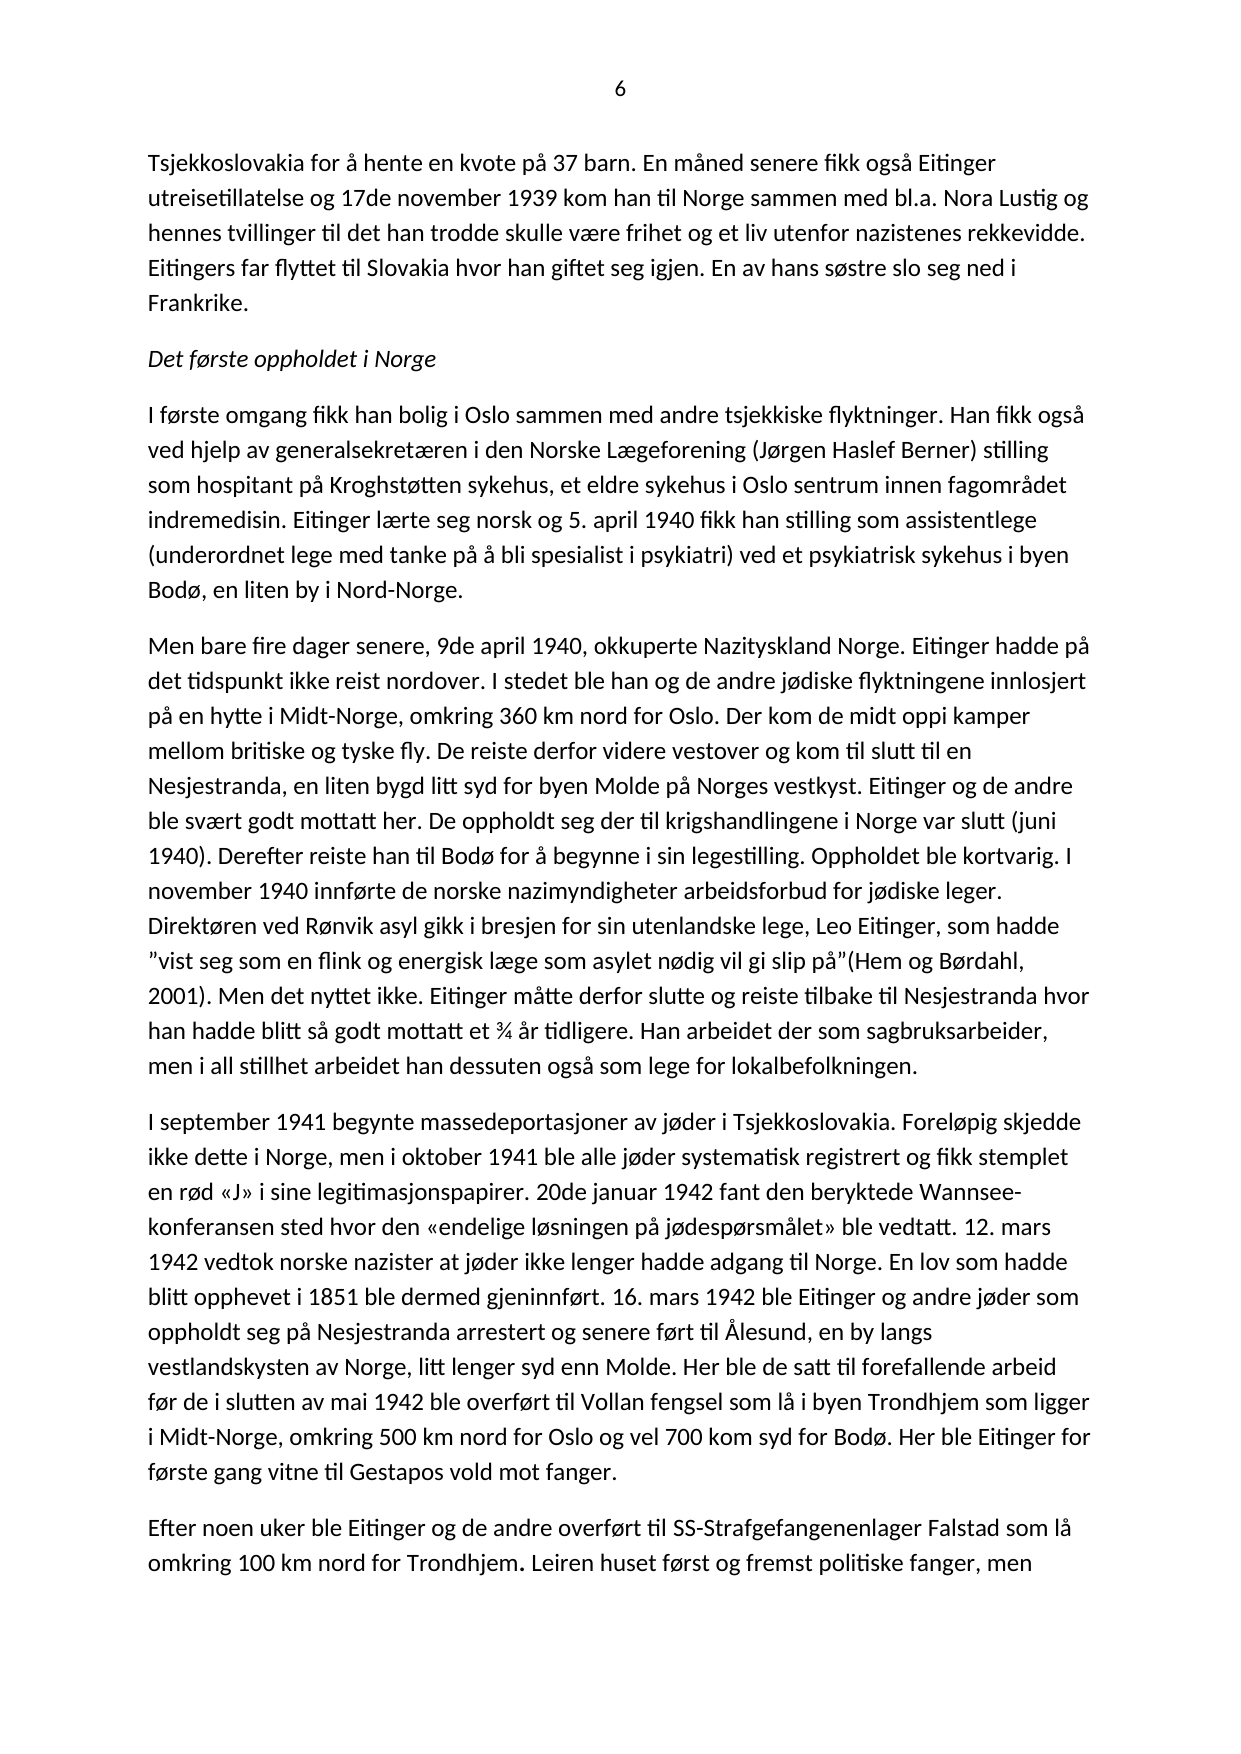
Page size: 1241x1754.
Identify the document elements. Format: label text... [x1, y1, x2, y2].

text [148, 1512, 1093, 1577]
text Det første oppholdet i Norge [148, 343, 1093, 374]
text I første omgang fikk han bolig i Oslo sammen med andre tsjekkiske flyktninger. Han fikk også ved hjelp av generalsekretæren i den Norske Lægeforening (Jørgen Haslef Berner) stilling som hospitant på Kroghstøtten sykehus, et eldre sykehus i Oslo sentrum innen fagområdet indremedisin. Eitinger lærte seg norsk og 5. april 1940 fikk han stilling som assistentlege (underordnet lege med tanke på å bli spesialist i psykiatri) ved et psykiatrisk sykehus i byen Bodø, en liten by i Nord-Norge. [148, 399, 1093, 605]
text Men bare fire dager senere, 9de april 1940, okkuperte Nazityskland Norge. Eitinger hadde på det tidspunkt ikke reist nordover. I stedet ble han og de andre jødiske flyktningene innlosjert på en hytte i Midt-Norge, omkring 360 km nord for Oslo. Der kom de midt oppi kamper mellom britiske og tyske fly. De reiste derfor videre vestover og kom til slutt til en Nesjestranda, en liten bygd litt syd for byen Molde på Norges vestkyst. Eitinger og de andre ble svært godt mottatt her. De oppholdt seg der til krigshandlingene i Norge var slutt (juni 1940). Derefter reiste han til Bodø for å begynne i sin legestilling. Oppholdet ble kortvarig. I november 1940 innførte de norske nazimyndigheter arbeidsforbud for jødiske leger. Direktøren ved Rønvik asyl gikk i bresjen for sin utenlandske lege, Leo Eitinger, som hadde ”vist seg som en flink og energisk læge som asylet nødig vil gi slip på”(Hem og Børdahl, 2001). Men det nyttet ikke. Eitinger måtte derfor slutte og reiste tilbake til Nesjestranda hvor han hadde blitt så godt mottatt et ¾ år tidligere. Han arbeidet der som sagbruksarbeider, men i all stillhet arbeidet han dessuten også som lege for lokalbefolkningen. [148, 630, 1093, 1081]
text I september 1941 begynte massedeportasjoner av jøder i Tsjekkoslovakia. Foreløpig skjedde ikke dette i Norge, men i oktober 1941 ble alle jøder systematisk registrert og fikk stemplet en rød «J» i sine legitimasjonspapirer. 20de januar 1942 fant den beryktede Wannsee- konferansen sted hvor den «endelige løsningen på jødespørsmålet» ble vedtatt. 12. mars 1942 vedtok norske nazister at jøder ikke lenger hadde adgang til Norge. En lov som hadde blitt opphevet i 1851 ble dermed gjeninnført. 16. mars 1942 ble Eitinger og andre jøder som oppholdt seg på Nesjestranda arrestert og senere ført til Ålesund, en by langs vestlandskysten av Norge, litt lenger syd enn Molde. Her ble de satt til forefallende arbeid før de i slutten av mai 1942 ble overført til Vollan fengsel som lå i byen Trondhjem som ligger i Midt-Norge, omkring 500 km nord for Oslo og vel 700 kom syd for Bodø. Her ble Eitinger for første gang vitne til Gestapos vold mot fanger. [148, 1106, 1093, 1486]
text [148, 148, 1093, 318]
